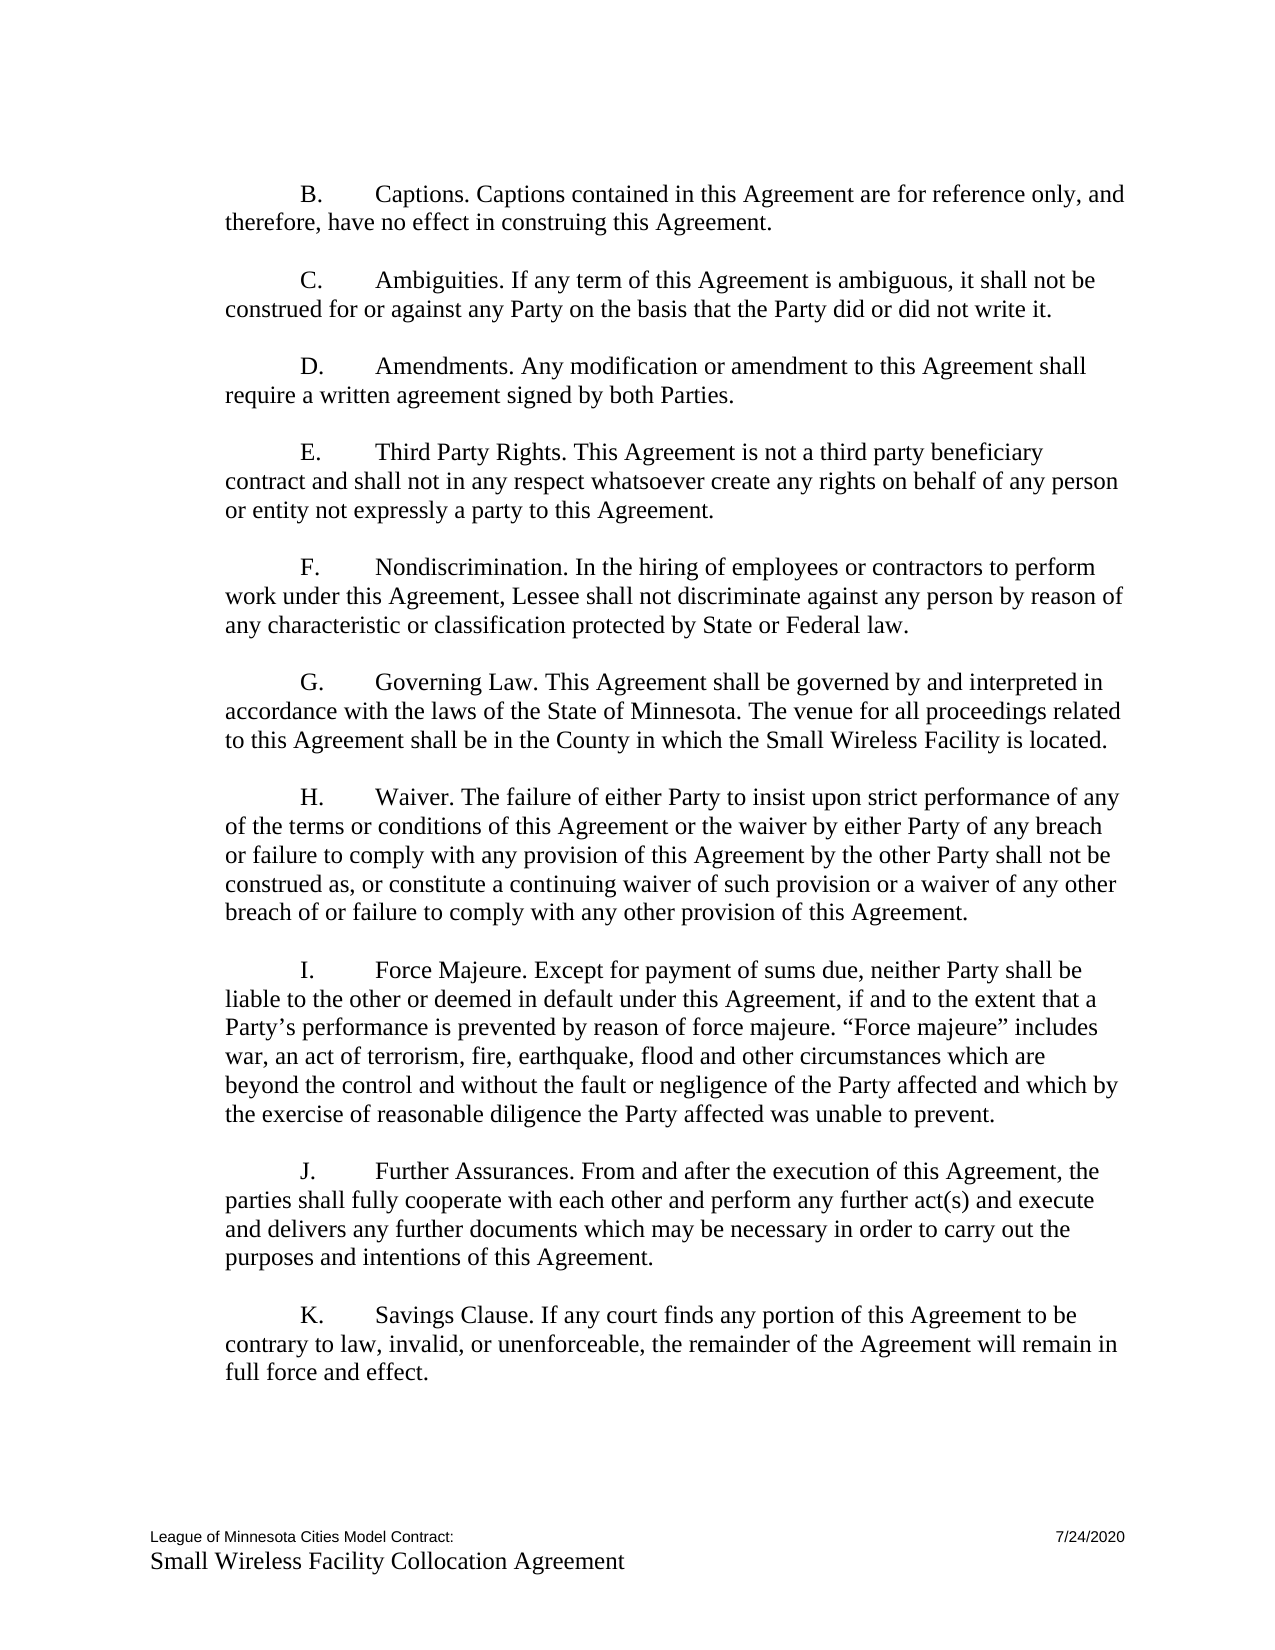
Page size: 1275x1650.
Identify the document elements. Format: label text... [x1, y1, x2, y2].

text F. Nondiscrimination. In the hiring of employees or contractors to perform work under this Agreement, Lessee shall not discriminate against any person by reason of any characteristic or classification protected by State or Federal law. [225, 552, 1125, 639]
text H. Waiver. The failure of either Party to insist upon strict performance of any of the terms or conditions of this Agreement or the waiver by either Party of any breach or failure to comply with any provision of this Agreement by the other Party shall not be construed as, or constitute a continuing waiver of such provision or a waiver of any other breach of or failure to comply with any other provision of this Agreement. [225, 782, 1125, 926]
text I. Force Majeure. Except for payment of sums due, neither Party shall be liable to the other or deemed in default under this Agreement, if and to the extent that a Party’s performance is prevented by reason of force majeure. “Force majeure” includes war, an act of terrorism, fire, earthquake, flood and other circumstances which are beyond the control and without the fault or negligence of the Party affected and which by the exercise of reasonable diligence the Party affected was unable to prevent. [225, 955, 1125, 1127]
text D. Amendments. Any modification or amendment to this Agreement shall require a written agreement signed by both Parties. [225, 351, 1125, 409]
text J. Further Assurances. From and after the execution of this Agreement, the parties shall fully cooperate with each other and perform any further act(s) and execute and delivers any further documents which may be necessary in order to carry out the purposes and intentions of this Agreement. [225, 1156, 1125, 1271]
text E. Third Party Rights. This Agreement is not a third party beneficiary contract and shall not in any respect whatsoever create any rights on behalf of any person or entity not expressly a party to this Agreement. [225, 437, 1125, 524]
text C. Ambiguities. If any term of this Agreement is ambiguous, it shall not be construed for or against any Party on the basis that the Party did or did not write it. [225, 265, 1125, 322]
text G. Governing Law. This Agreement shall be governed by and interpreted in accordance with the laws of the State of Minnesota. The venue for all proceedings related to this Agreement shall be in the County in which the Small Wireless Facility is located. [225, 667, 1125, 754]
text B. Captions. Captions contained in this Agreement are for reference only, and therefore, have no effect in construing this Agreement. [225, 179, 1125, 236]
text K. Savings Clause. If any court finds any portion of this Agreement to be contrary to law, invalid, or unenforceable, the remainder of the Agreement will remain in full force and effect. [225, 1300, 1125, 1386]
